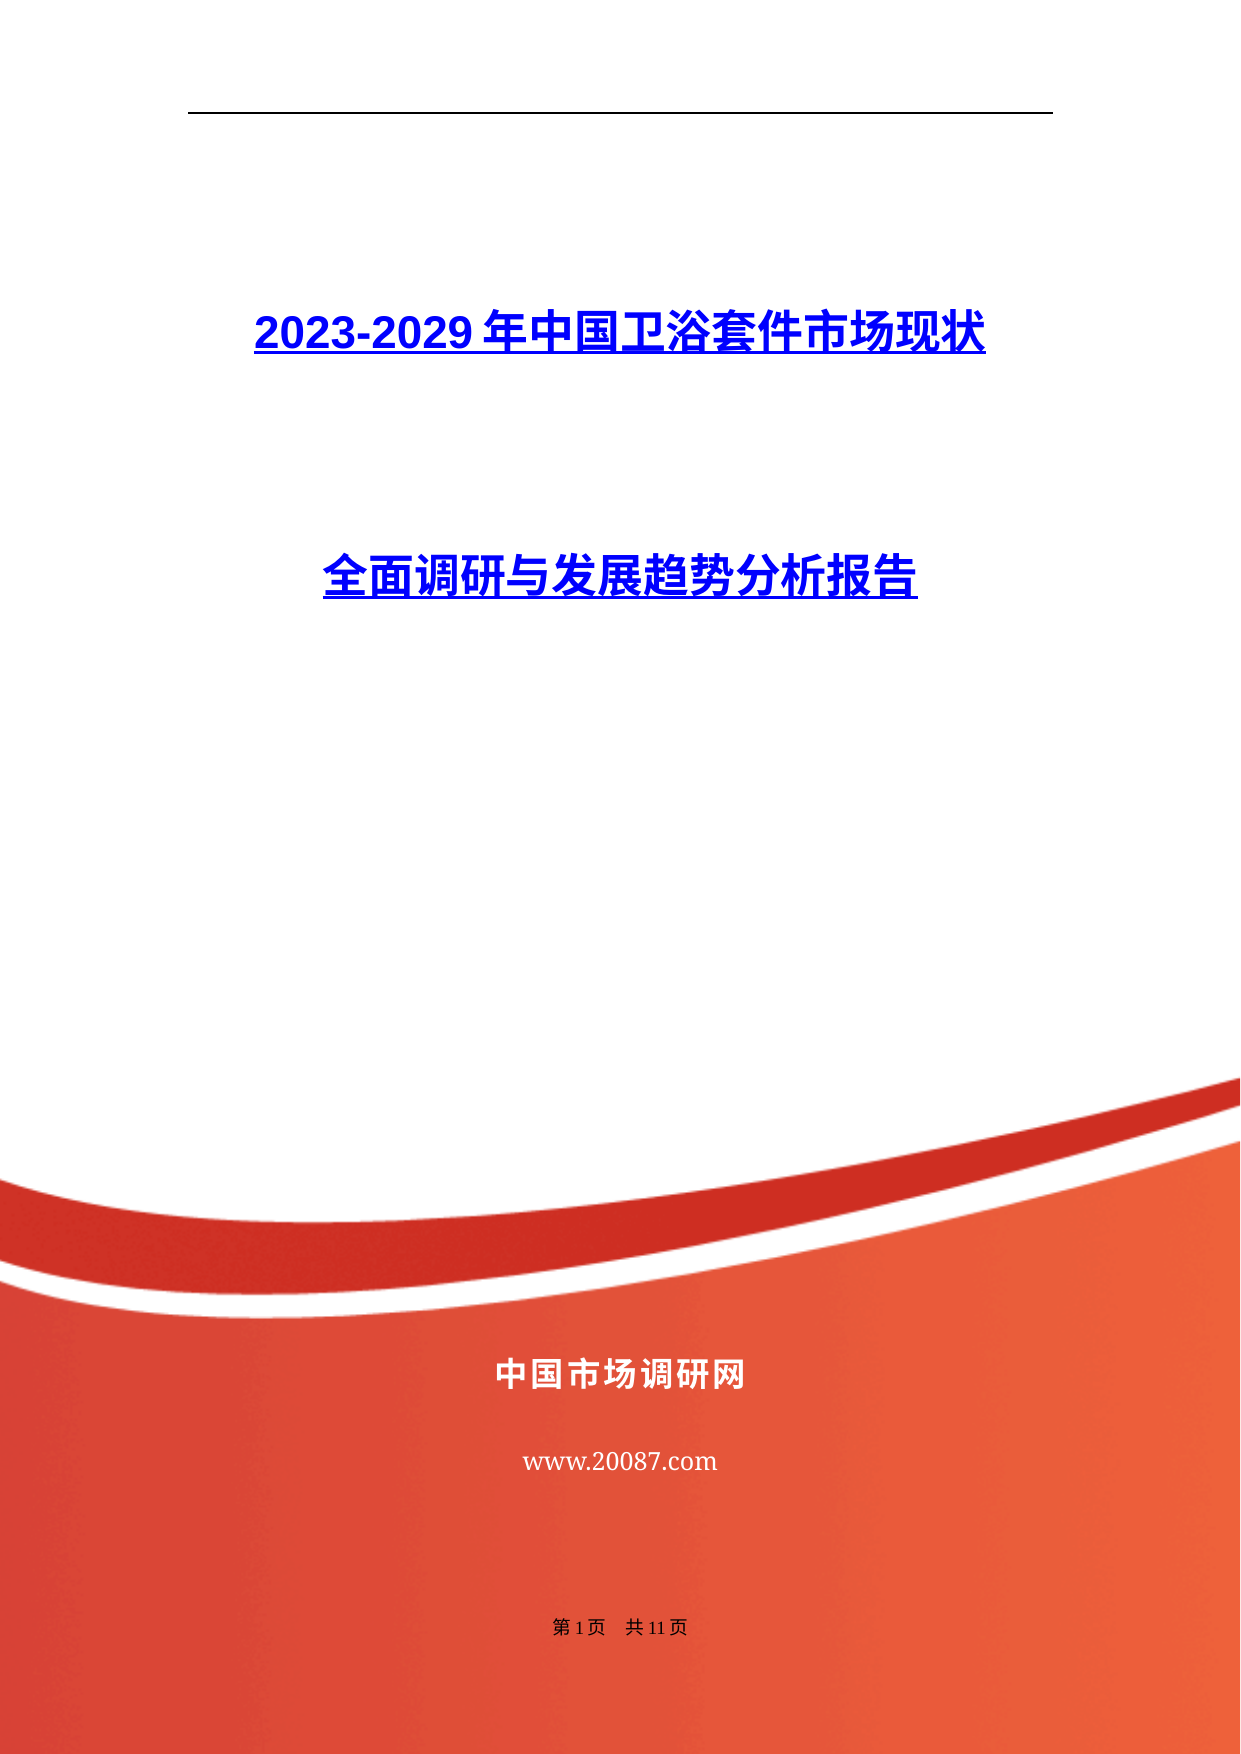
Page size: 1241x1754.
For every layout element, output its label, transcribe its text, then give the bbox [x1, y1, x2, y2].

subtitle 中国市场调研网 [187, 1339, 1053, 1404]
text www.20087.com [187, 1428, 1053, 1493]
table_header 2023-2029年中国卫浴套件市场现状全面调研与发展趋势分析报告 [188, 207, 1053, 773]
picture [0, 1006, 1241, 1754]
